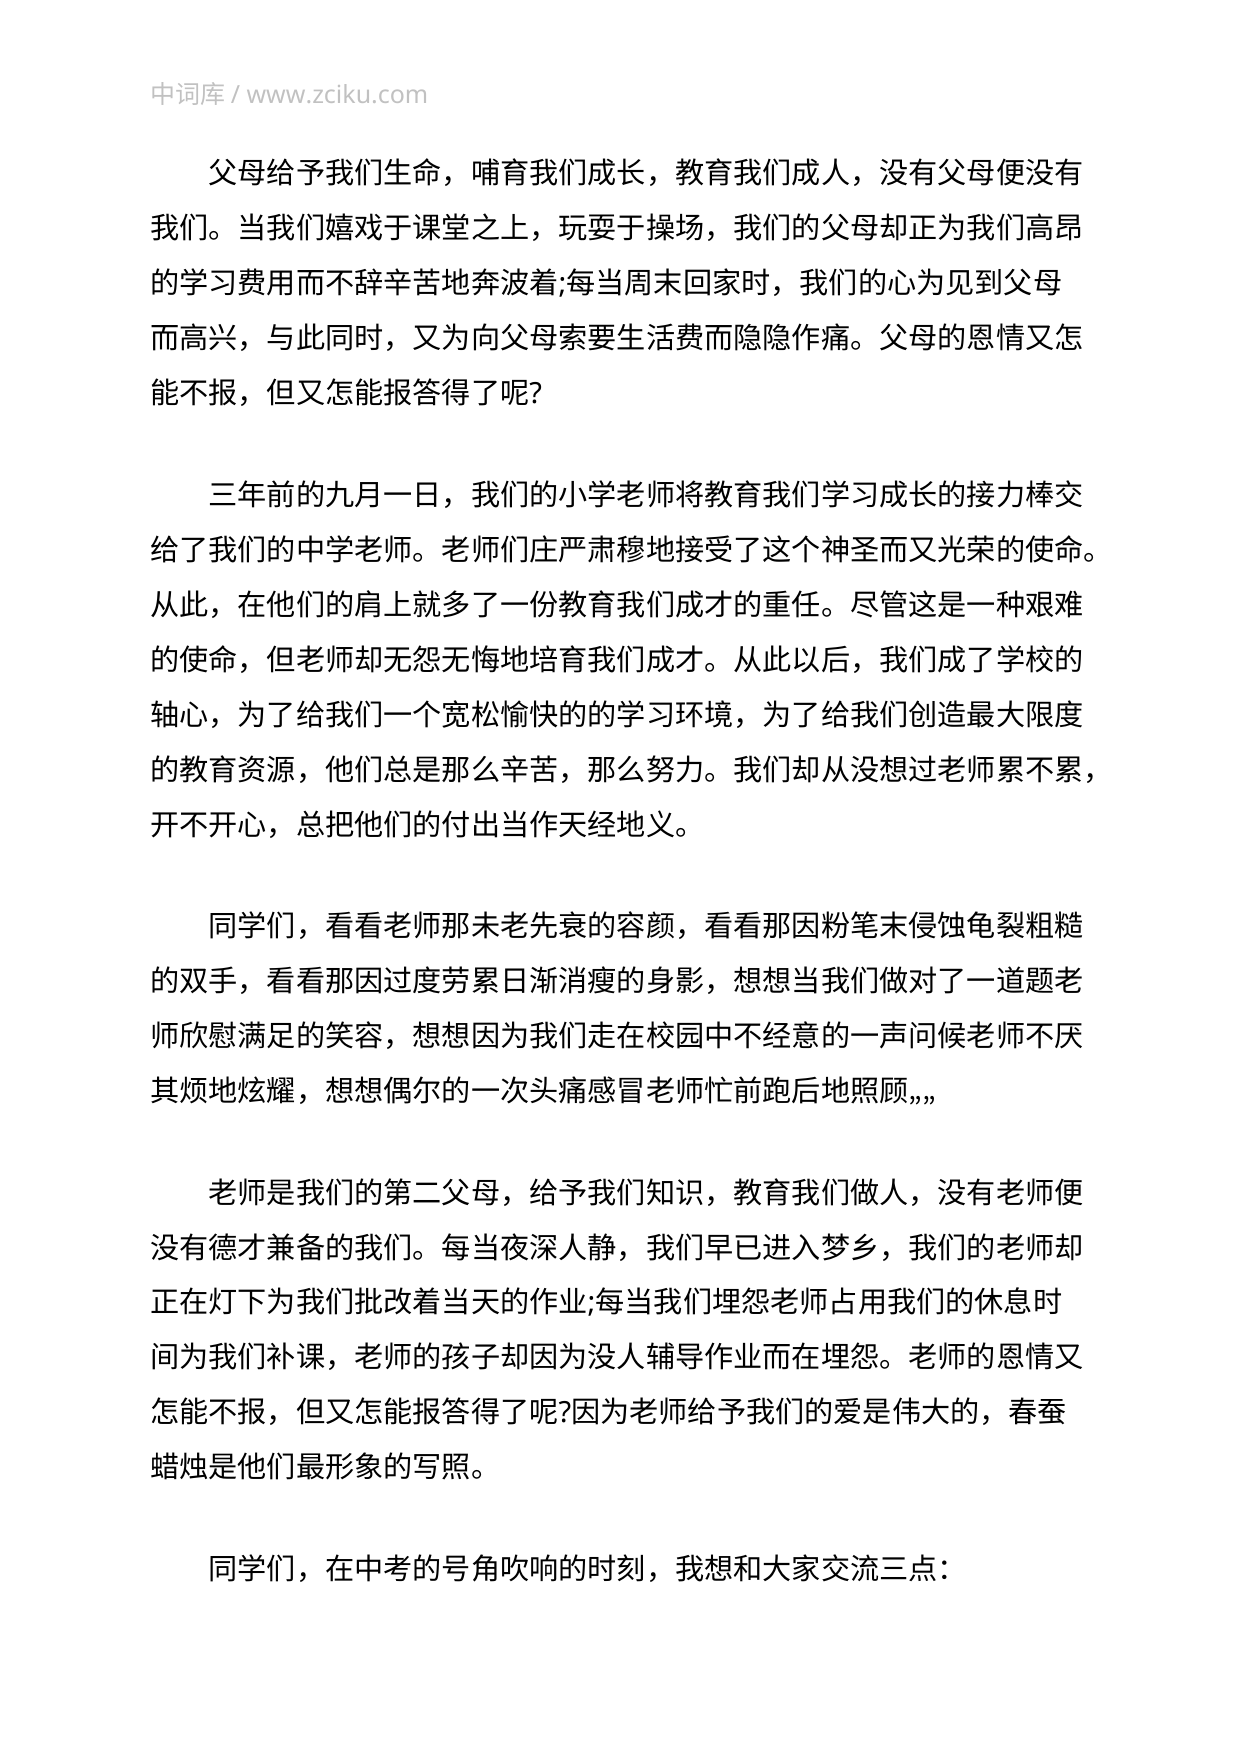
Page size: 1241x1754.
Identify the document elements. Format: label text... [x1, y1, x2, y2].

text 老师是我们的第二父母，给予我们知识，教育我们做人，没有老师便没有德才兼备的我们。每当夜深人静，我们早已进入梦乡，我们的老师却正在灯下为我们批改着当天的作业;每当我们埋怨老师占用我们的休息时间为我们补课，老师的孩子却因为没人辅导作业而在埋怨。老师的恩情又怎能不报，但又怎能报答得了呢?因为老师给予我们的爱是伟大的，春蚕蜡烛是他们最形象的写照。 [150, 1169, 1090, 1486]
text 同学们，在中考的号角吹响的时刻，我想和大家交流三点： [150, 1546, 1090, 1588]
text 三年前的九月一日，我们的小学老师将教育我们学习成长的接力棒交给了我们的中学老师。老师们庄严肃穆地接受了这个神圣而又光荣的使命。从此，在他们的肩上就多了一份教育我们成才的重任。尽管这是一种艰难的使命，但老师却无怨无悔地培育我们成才。从此以后，我们成了学校的轴心，为了给我们一个宽松愉快的的学习环境，为了给我们创造最大限度的教育资源，他们总是那么辛苦，那么努力。我们却从没想过老师累不累，开不开心，总把他们的付出当作天经地义。 [150, 472, 1090, 843]
text 同学们，看看老师那未老先衰的容颜，看看那因粉笔末侵蚀龟裂粗糙的双手，看看那因过度劳累日渐消瘦的身影，想想当我们做对了一道题老师欣慰满足的笑容，想想因为我们走在校园中不经意的一声问候老师不厌其烦地炫耀，想想偶尔的一次头痛感冒老师忙前跑后地照顾„„ [150, 903, 1090, 1110]
text 父母给予我们生命，哺育我们成长，教育我们成人，没有父母便没有我们。当我们嬉戏于课堂之上，玩耍于操场，我们的父母却正为我们高昂的学习费用而不辞辛苦地奔波着;每当周末回家时，我们的心为见到父母而高兴，与此同时，又为向父母索要生活费而隐隐作痛。父母的恩情又怎能不报，但又怎能报答得了呢? [150, 150, 1090, 412]
